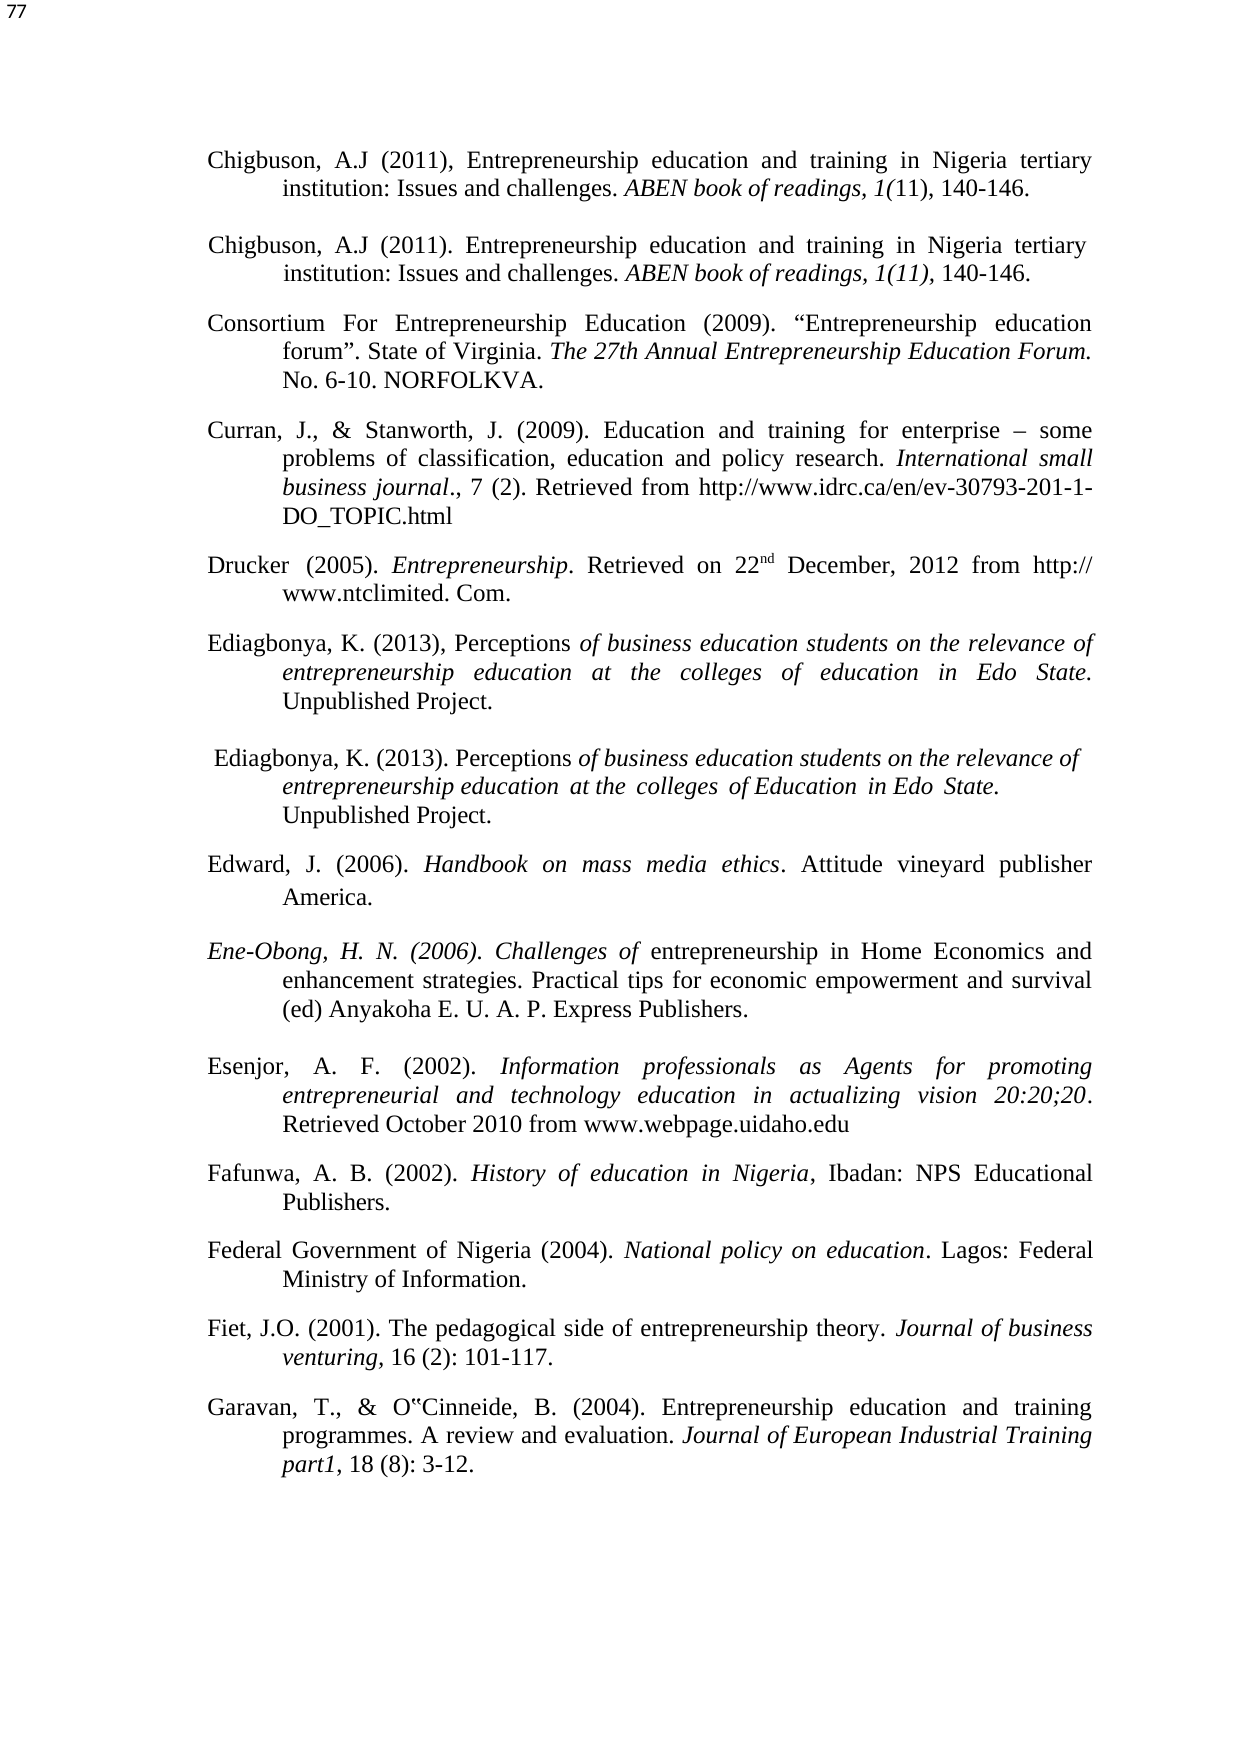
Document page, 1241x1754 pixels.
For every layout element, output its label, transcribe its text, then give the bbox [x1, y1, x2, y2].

text Curran, J., & Stanworth, J. (2009). Education and training for enterprise – some problems of classification, education and policy research. International small business journal., 7 (2). Retrieved from http://www.idrc.ca/en/ev-30793-201-1- DO_TOPIC.html [207, 415, 1093, 530]
text Fafunwa, A. B. (2002). History of education in Nigeria, Ibadan: NPS Educational Publishers. [207, 1158, 1093, 1216]
text Federal Government of Nigeria (2004). National policy on education. Lagos: Federal Ministry of Information. [207, 1236, 1094, 1293]
text Unpublished Project. [282, 800, 1215, 829]
text Ediagbonya, K. (2013). Perceptions of business education students on the relevance of entrepreneurship education at the colleges of Education in Edo State. [213, 743, 1079, 800]
text Drucker (2005). Entrepreneurship. Retrieved on 22nd December, 2012 from http:// www.ntclimited. Com. [207, 551, 1093, 607]
text Ene-Obong, H. N. (2006). Challenges of entrepreneurship in Home Economics and enhancement strategies. Practical tips for economic empowerment and survival (ed) Anyakoha E. U. A. P. Express Publishers. [207, 936, 1092, 1022]
text Ediagbonya, K. (2013), Perceptions of business education students on the relevance of entrepreneurship education at the colleges of education in Edo State. Unpublished Project. [207, 628, 1093, 714]
text Esenjor, A. F. (2002). Information professionals as Agents for promoting entrepreneurial and technology education in actualizing vision 20:20;20. Retrieved October 2010 from www.webpage.uidaho.edu [207, 1051, 1093, 1137]
text Edward, J. (2006). Handbook on mass media ethics. Attitude vineyard publisher America. [207, 849, 1092, 910]
text Consortium For Entrepreneurship Education (2009). “Entrepreneurship education forum”. State of Virginia. The 27th Annual Entrepreneurship Education Forum. No. 6-10. NORFOLKVA. [207, 308, 1092, 394]
text Garavan, T., & O‟Cinneide, B. (2004). Entrepreneurship education and training programmes. A review and evaluation. Journal of European Industrial Training part1, 18 (8): 3-12. [207, 1392, 1093, 1478]
text Chigbuson, A.J (2011). Entrepreneurship education and training in Nigeria tertiary institution: Issues and challenges. ABEN book of readings, 1(11), 140-146. [208, 230, 1087, 287]
text Fiet, J.O. (2001). The pedagogical side of entrepreneurship theory. Journal of business venturing, 16 (2): 101-117. [207, 1314, 1093, 1371]
text Chigbuson, A.J (2011), Entrepreneurship education and training in Nigeria tertiary institution: Issues and challenges. ABEN book of readings, 1(11), 140-146. [207, 145, 1093, 202]
